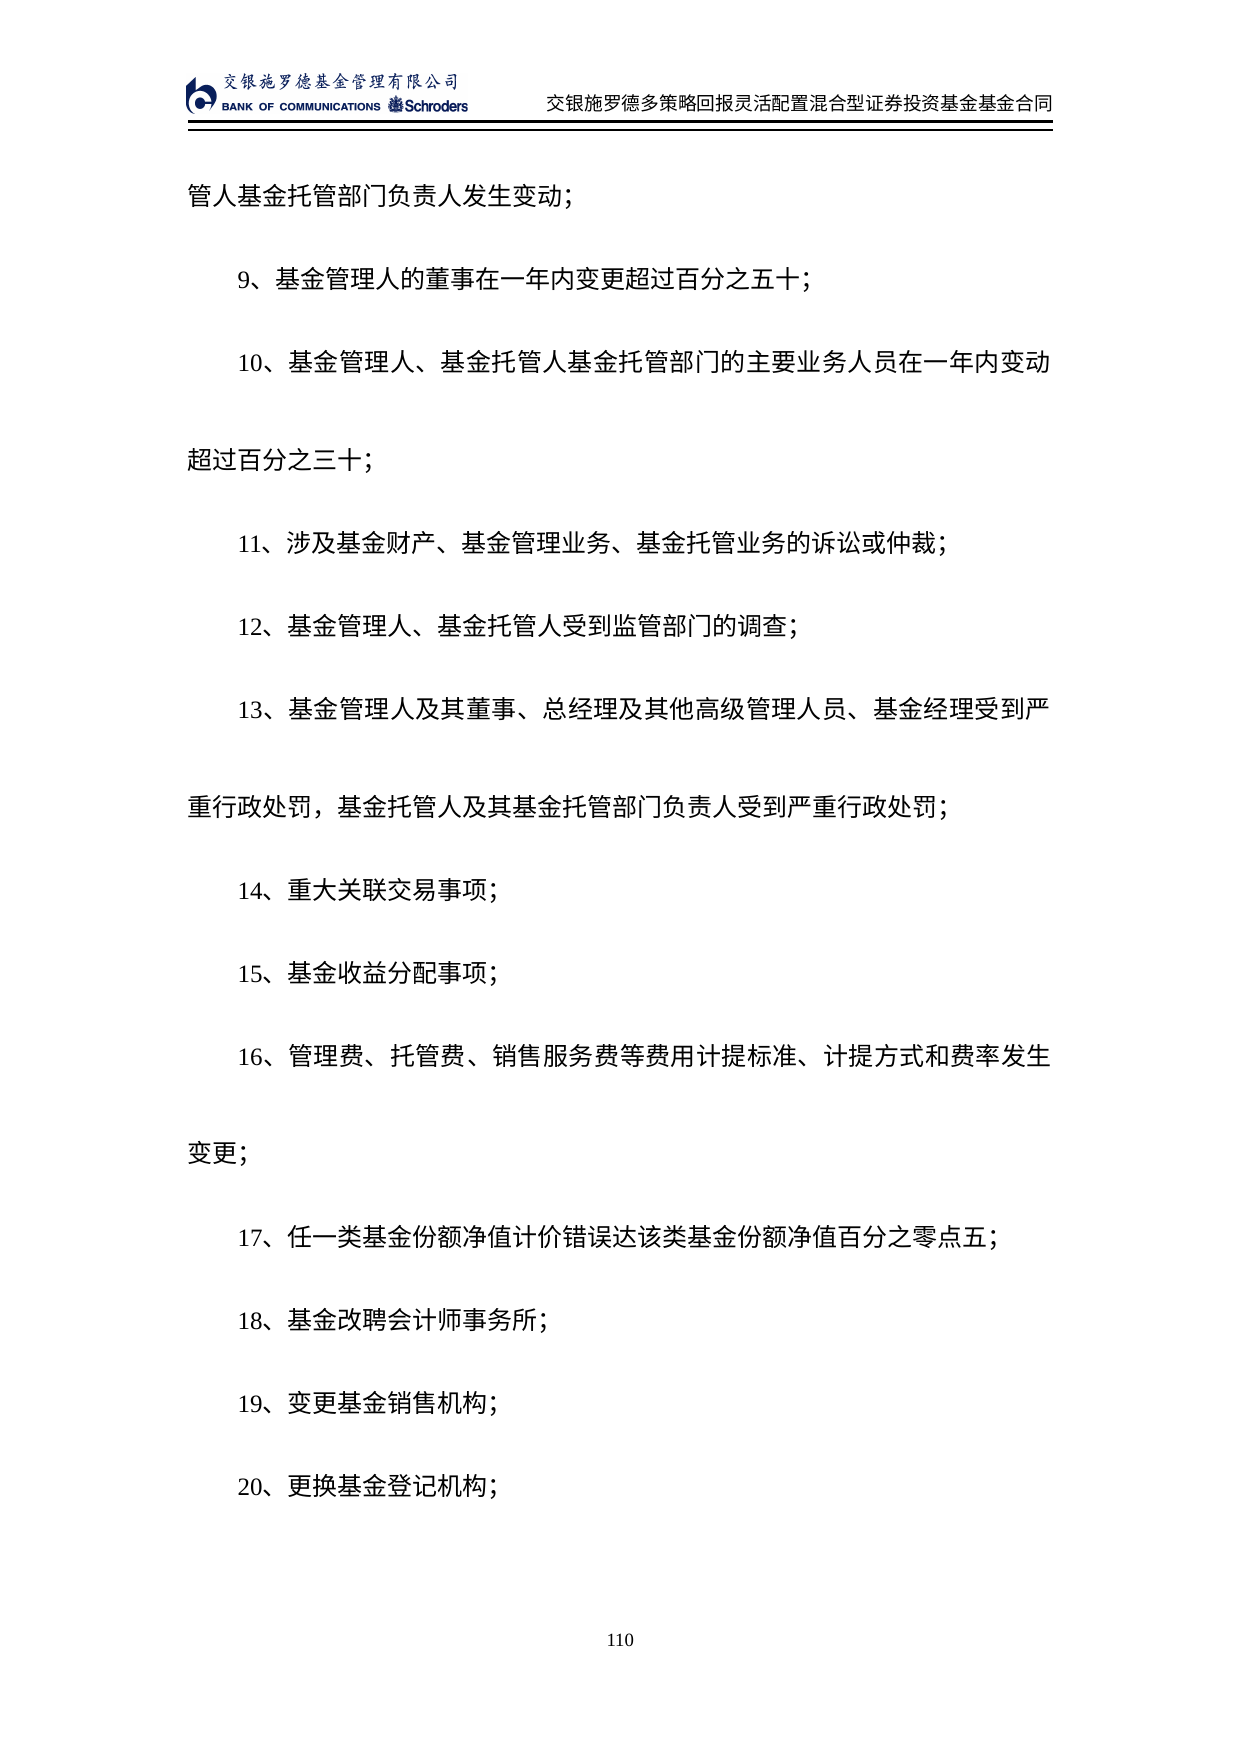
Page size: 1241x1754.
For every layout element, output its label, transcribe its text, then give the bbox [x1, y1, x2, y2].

text 20、更换基金登记机构； [187, 1452, 1053, 1517]
text 17、任一类基金份额净值计价错误达该类基金份额净值百分之零点五； [187, 1203, 1053, 1268]
text 16、管理费、托管费、销售服务费等费用计提标准、计提方式和费率发生变更； [187, 1022, 1053, 1184]
text 14、重大关联交易事项； [187, 856, 1053, 921]
text 13、基金管理人及其董事、总经理及其他高级管理人员、基金经理受到严重行政处罚，基金托管人及其基金托管部门负责人受到严重行政处罚； [187, 675, 1053, 838]
picture [186, 73, 468, 114]
text 9、基金管理人的董事在一年内变更超过百分之五十； [187, 245, 1053, 310]
text 12、基金管理人、基金托管人受到监管部门的调查； [187, 592, 1053, 657]
text 10、基金管理人、基金托管人基金托管部门的主要业务人员在一年内变动超过百分之三十； [187, 328, 1053, 491]
text 19、变更基金销售机构； [187, 1369, 1053, 1434]
text 15、基金收益分配事项； [187, 939, 1053, 1004]
text 18、基金改聘会计师事务所； [187, 1286, 1053, 1351]
text 11、涉及基金财产、基金管理业务、基金托管业务的诉讼或仲裁； [187, 509, 1053, 574]
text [187, 162, 1053, 227]
